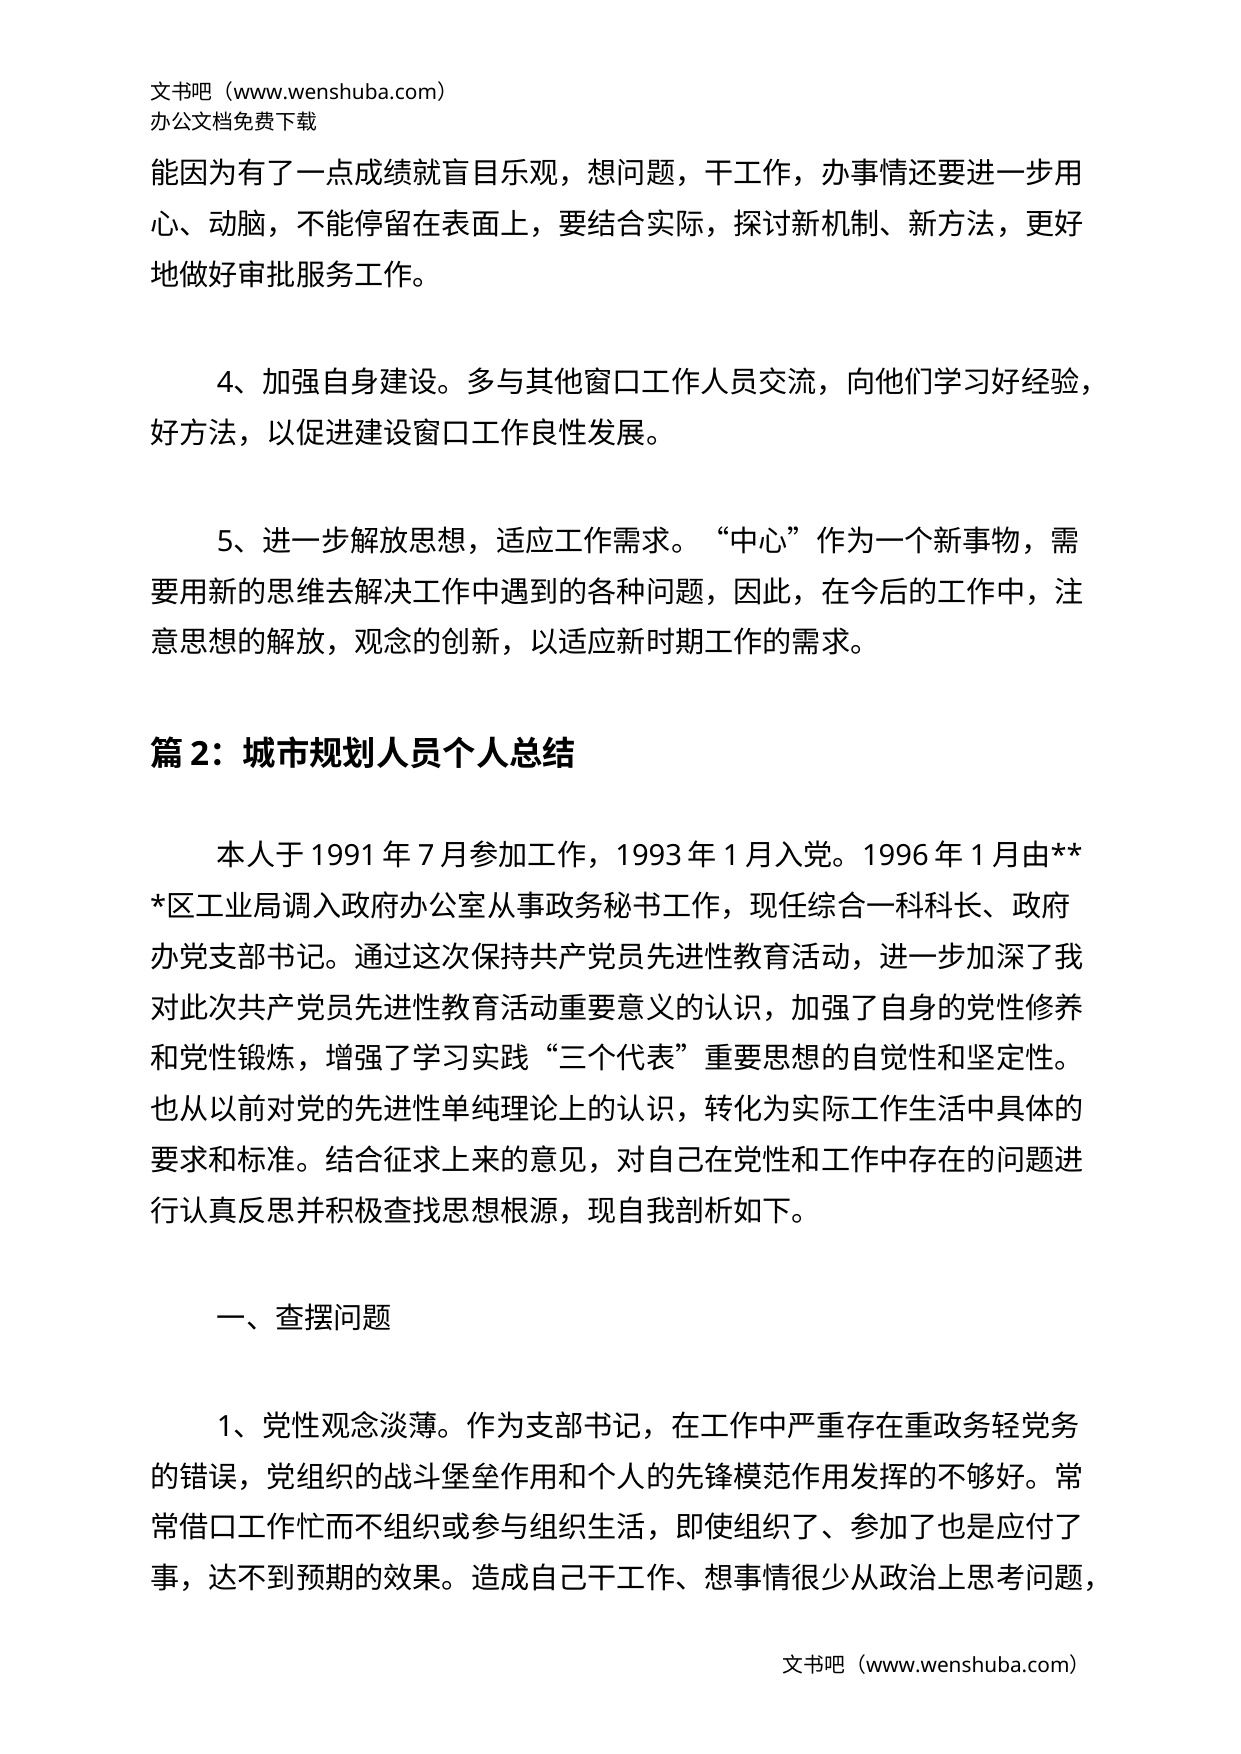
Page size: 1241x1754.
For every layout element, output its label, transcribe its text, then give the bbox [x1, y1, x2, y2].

text 4、加强自身建设。多与其他窗口工作人员交流，向他们学习好经验，好方法，以促进建设窗口工作良性发展。 [150, 359, 1090, 452]
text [150, 1402, 1090, 1597]
text 本人于1991年7月参加工作，1993年1月入党。1996年1月由***区工业局调入政府办公室从事政务秘书工作，现任综合一科科长、政府办党支部书记。通过这次保持共产党员先进性教育活动，进一步加深了我对此次共产党员先进性教育活动重要意义的认识，加强了自身的党性修养和党性锻炼，增强了学习实践“三个代表”重要思想的自觉性和坚定性。也从以前对党的先进性单纯理论上的认识，转化为实际工作生活中具体的要求和标准。结合征求上来的意见，对自己在党性和工作中存在的问题进行认真反思并积极查找思想根源，现自我剖析如下。 [150, 832, 1090, 1229]
text 篇2：城市规划人员个人总结 [150, 727, 1090, 775]
text 一、查摆问题 [150, 1295, 1090, 1337]
text 5、进一步解放思想，适应工作需求。“中心”作为一个新事物，需要用新的思维去解决工作中遇到的各种问题，因此，在今后的工作中，注意思想的解放，观念的创新，以适应新时期工作的需求。 [150, 517, 1090, 661]
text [150, 150, 1090, 294]
